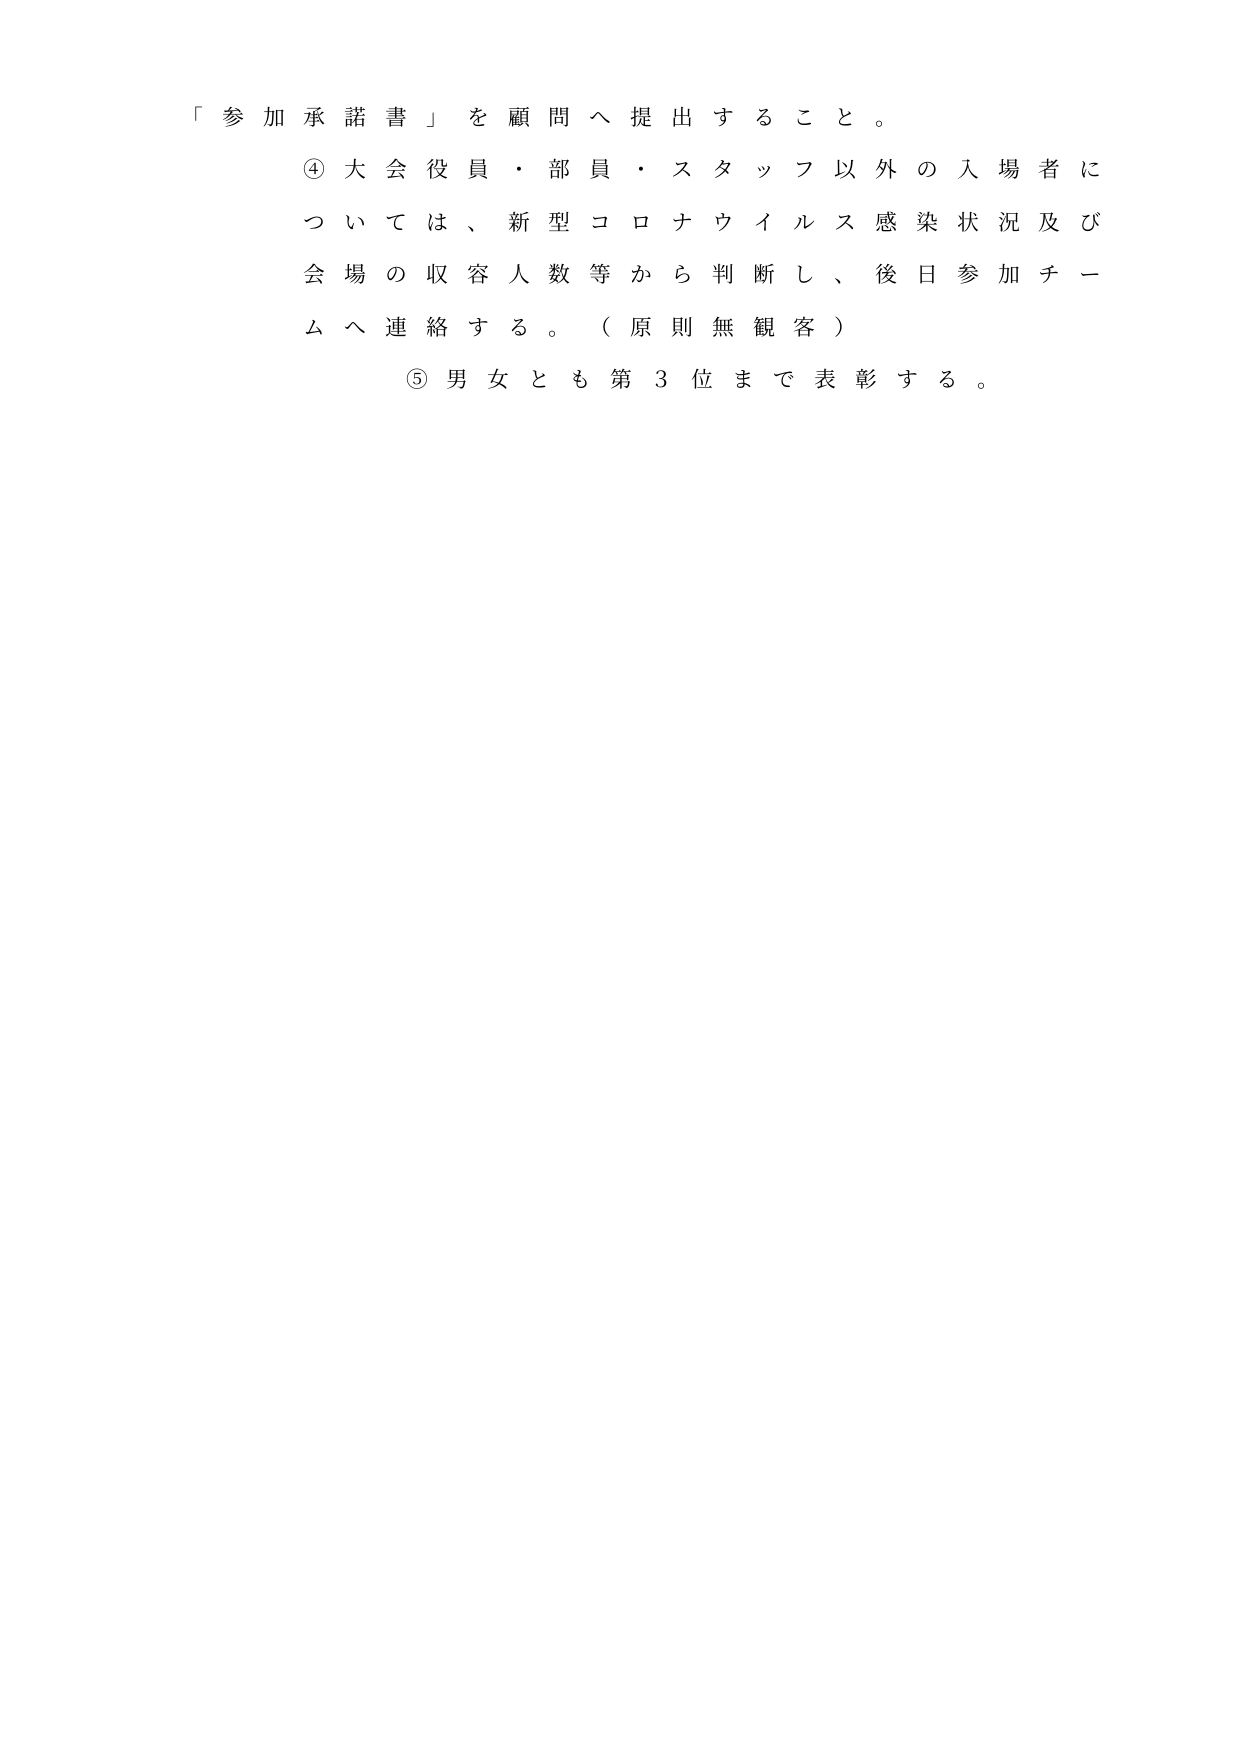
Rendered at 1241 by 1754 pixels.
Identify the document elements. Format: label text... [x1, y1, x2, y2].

text ⑤男女とも第３位まで表彰する。 [140, 352, 1120, 404]
text ④大会役員・部員・スタッフ以外の入場者については、新型コロナウイルス感染状況及び会場の収容人数等から判断し、後日参加チームへ連絡する。（原則無観客） [243, 142, 1120, 352]
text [140, 89, 1120, 142]
